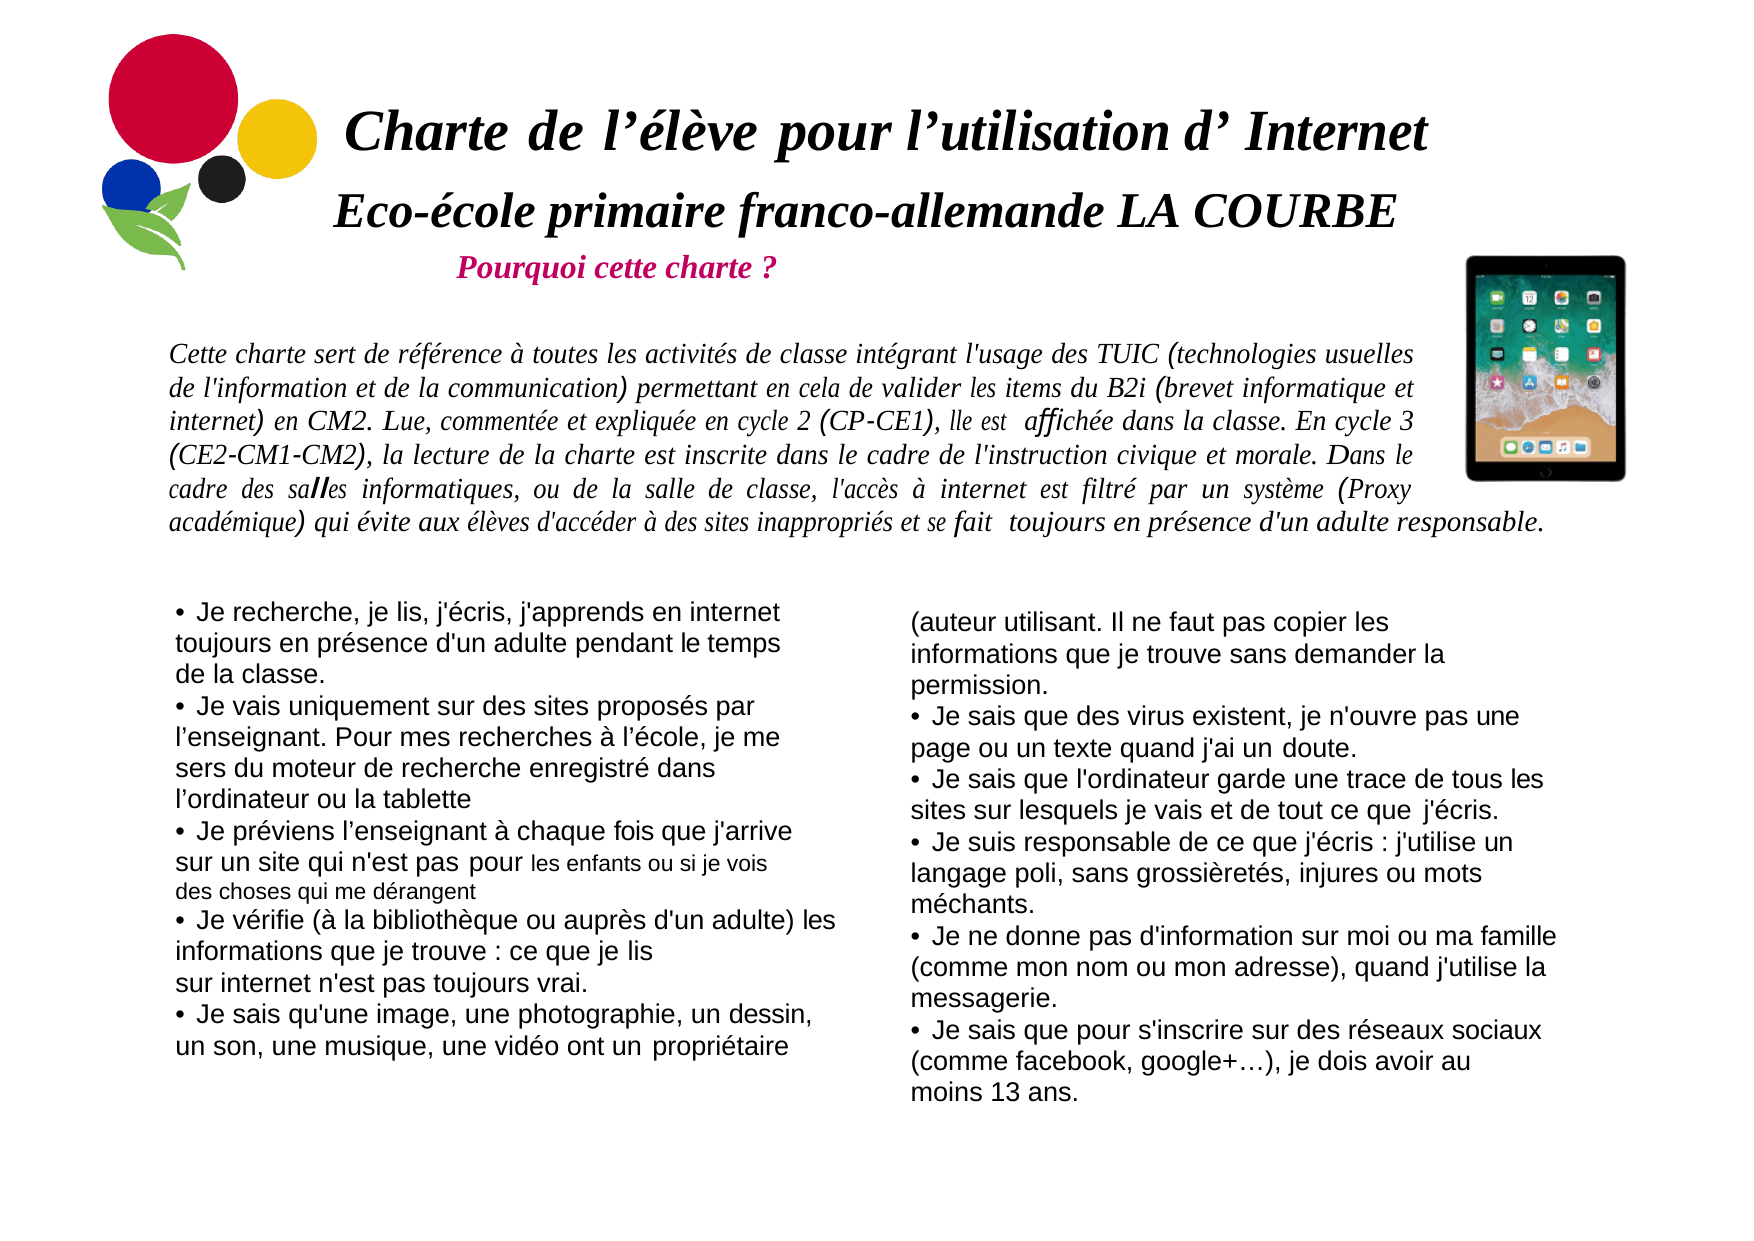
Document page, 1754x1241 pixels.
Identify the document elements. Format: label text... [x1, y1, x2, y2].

text Pourquoi cette charte ? [169, 247, 1606, 286]
list Je préviens l’enseignant à chaque fois que j'arrive sur un site qui n'est pas pour les enfants ou si je vois des choses qui me dérangent [175, 815, 806, 904]
text (auteur utilisant. Il ne faut pas copier les informations que je trouve sans demander la permission. [910, 606, 1537, 700]
list Je sais que des virus existent, je n'ouvre pas une page ou un texte quand j'ai un doute. [910, 700, 1524, 763]
list Je sais que l'ordinateur garde une trace de tous les sites sur lesquels je vais et de tout ce que j'écris. [910, 763, 1550, 826]
list Je vais uniquement sur des sites proposés par l’enseignant. Pour mes recherches à l’école, je me sers du moteur de recherche enregistré dans l’ordinateur ou la tablette [175, 690, 829, 815]
list Je ne donne pas d'information sur moi ou ma famille (comme mon nom ou mon adresse), quand j'utilise la messagerie. [910, 920, 1567, 1014]
text sur internet n'est pas toujours vrai. [175, 967, 843, 998]
text Eco-école primaire franco-allemande LA COURBE [191, 181, 1606, 238]
picture [93, 29, 326, 271]
list Je sais qu'une image, une photographie, un dessin, un son, une musique, une vidéo ont un propriétaire [175, 998, 820, 1061]
picture [1432, 255, 1660, 482]
text Charte de l’élève pour l’utilisation d’ Internet [291, 96, 1606, 163]
list Je vérifie (à la bibliothèque ou auprès d'un adulte) les informations que je trouve : ce que je lis [175, 904, 839, 967]
list Je suis responsable de ce que j'écris : j'utilise un langage poli, sans grossièretés, injures ou mots méchants. [910, 826, 1522, 919]
list Je sais que pour s'inscrire sur des réseaux sociaux (comme facebook, google+…), je dois avoir au moins 13 ans. [910, 1014, 1548, 1108]
text Cette charte sert de référence à toutes les activités de classe intégrant l'usage des TUIC (technologies usuelles de l'information et de la communication) permettant en cela de valider les items du B2i (brevet informatique et internet) en CM2. Lue, commentée et expliquée en cycle 2 (CP-CE1), lle est aﬃchée dans la classe. En cycle 3 (CE2-CM1-CM2), la lecture de la charte est inscrite dans le cadre de l'instruction civique et morale. Dans le cadre des salles informatiques, ou de la salle de classe, l'accès à internet est filtré par un système (Proxy académique) qui évite aux élèves d'accéder à des sites inappropriés et se fait toujours en présence d'un adulte responsable. [169, 336, 1583, 538]
list Je recherche, je lis, j'écris, j'apprends en internet toujours en présence d'un adulte pendant le temps de la classe. [175, 596, 808, 689]
